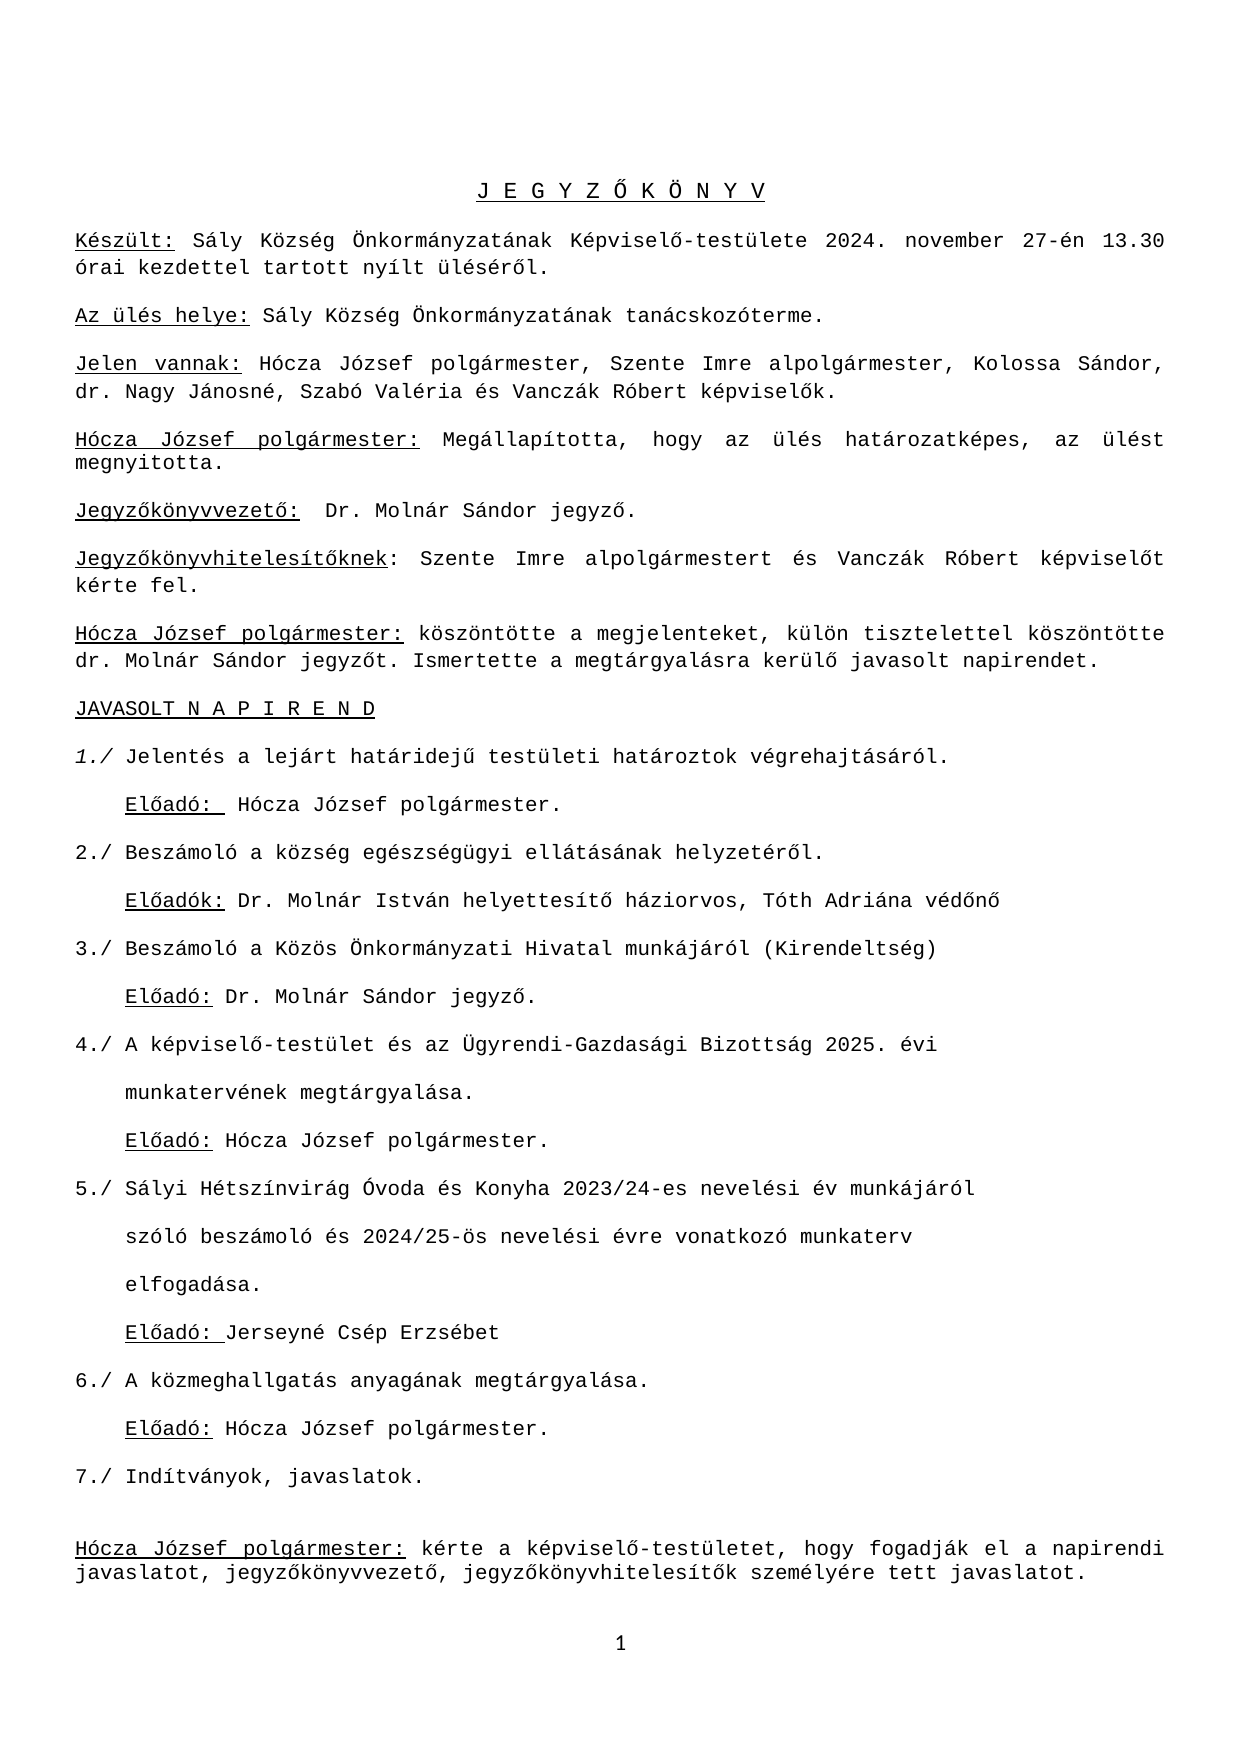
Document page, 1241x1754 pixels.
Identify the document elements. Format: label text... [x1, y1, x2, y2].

text Jegyzőkönyvvezető: Dr. Molnár Sándor jegyző. [75, 499, 1165, 523]
text Előadó: Jerseyné Csép Erzsébet [75, 1322, 1165, 1346]
text Jegyzőkönyvhitelesítőknek: Szente Imre alpolgármestert és Vanczák Róbert képviselőt kérte fel. [75, 548, 1165, 598]
text elfogadása. [75, 1274, 1165, 1298]
text 3./ Beszámoló a Közös Önkormányzati Hivatal munkájáról (Kirendeltség) [75, 938, 1165, 962]
text Előadó: Dr. Molnár Sándor jegyző. [75, 986, 1165, 1010]
text 7./ Indítványok, javaslatok. [75, 1466, 1165, 1490]
text J E G Y Z Ő K Ö N Y V [75, 179, 1165, 206]
text Jelen vannak: Hócza József polgármester, Szente Imre alpolgármester, Kolossa Sándor, dr. Nagy Jánosné, Szabó Valéria és Vanczák Róbert képviselők. [75, 353, 1165, 404]
text JAVASOLT N A P I R E N D [75, 698, 1165, 722]
text Hócza József polgármester: köszöntötte a megjelenteket, külön tisztelettel köszöntötte dr. Molnár Sándor jegyzőt. Ismertette a megtárgyalásra kerülő javasolt napirendet. [75, 623, 1165, 674]
text Hócza József polgármester: Megállapította, hogy az ülés határozatképes, az ülést megnyitotta. [75, 429, 1165, 476]
text 6./ A közmeghallgatás anyagának megtárgyalása. [75, 1370, 1165, 1394]
text 1./ Jelentés a lejárt határidejű testületi határoztok végrehajtásáról. [75, 746, 1165, 770]
text munkatervének megtárgyalása. [75, 1082, 1165, 1106]
text Előadó: Hócza József polgármester. [75, 794, 1165, 818]
text 4./ A képviselő-testület és az Ügyrendi-Gazdasági Bizottság 2025. évi [75, 1034, 1165, 1058]
text Előadók: Dr. Molnár István helyettesítő háziorvos, Tóth Adriána védőnő [75, 890, 1165, 914]
text Előadó: Hócza József polgármester. [75, 1418, 1165, 1442]
text Készült: Sály Község Önkormányzatának Képviselő-testülete 2024. november 27-én 13.30 órai kezdettel tartott nyílt üléséről. [75, 230, 1165, 281]
text Előadó: Hócza József polgármester. [75, 1130, 1165, 1154]
text 5./ Sályi Hétszínvirág Óvoda és Konyha 2023/24-es nevelési év munkájáról [75, 1178, 1165, 1202]
text Az ülés helye: Sály Község Önkormányzatának tanácskozóterme. [75, 305, 1165, 329]
text szóló beszámoló és 2024/25-ös nevelési évre vonatkozó munkaterv [75, 1226, 1165, 1250]
text 2./ Beszámoló a község egészségügyi ellátásának helyzetéről. [75, 842, 1165, 866]
text Hócza József polgármester: kérte a képviselő-testületet, hogy fogadják el a napirendi javaslatot, jegyzőkönyvvezető, jegyzőkönyvhitelesítők személyére tett javaslatot. [75, 1538, 1165, 1585]
